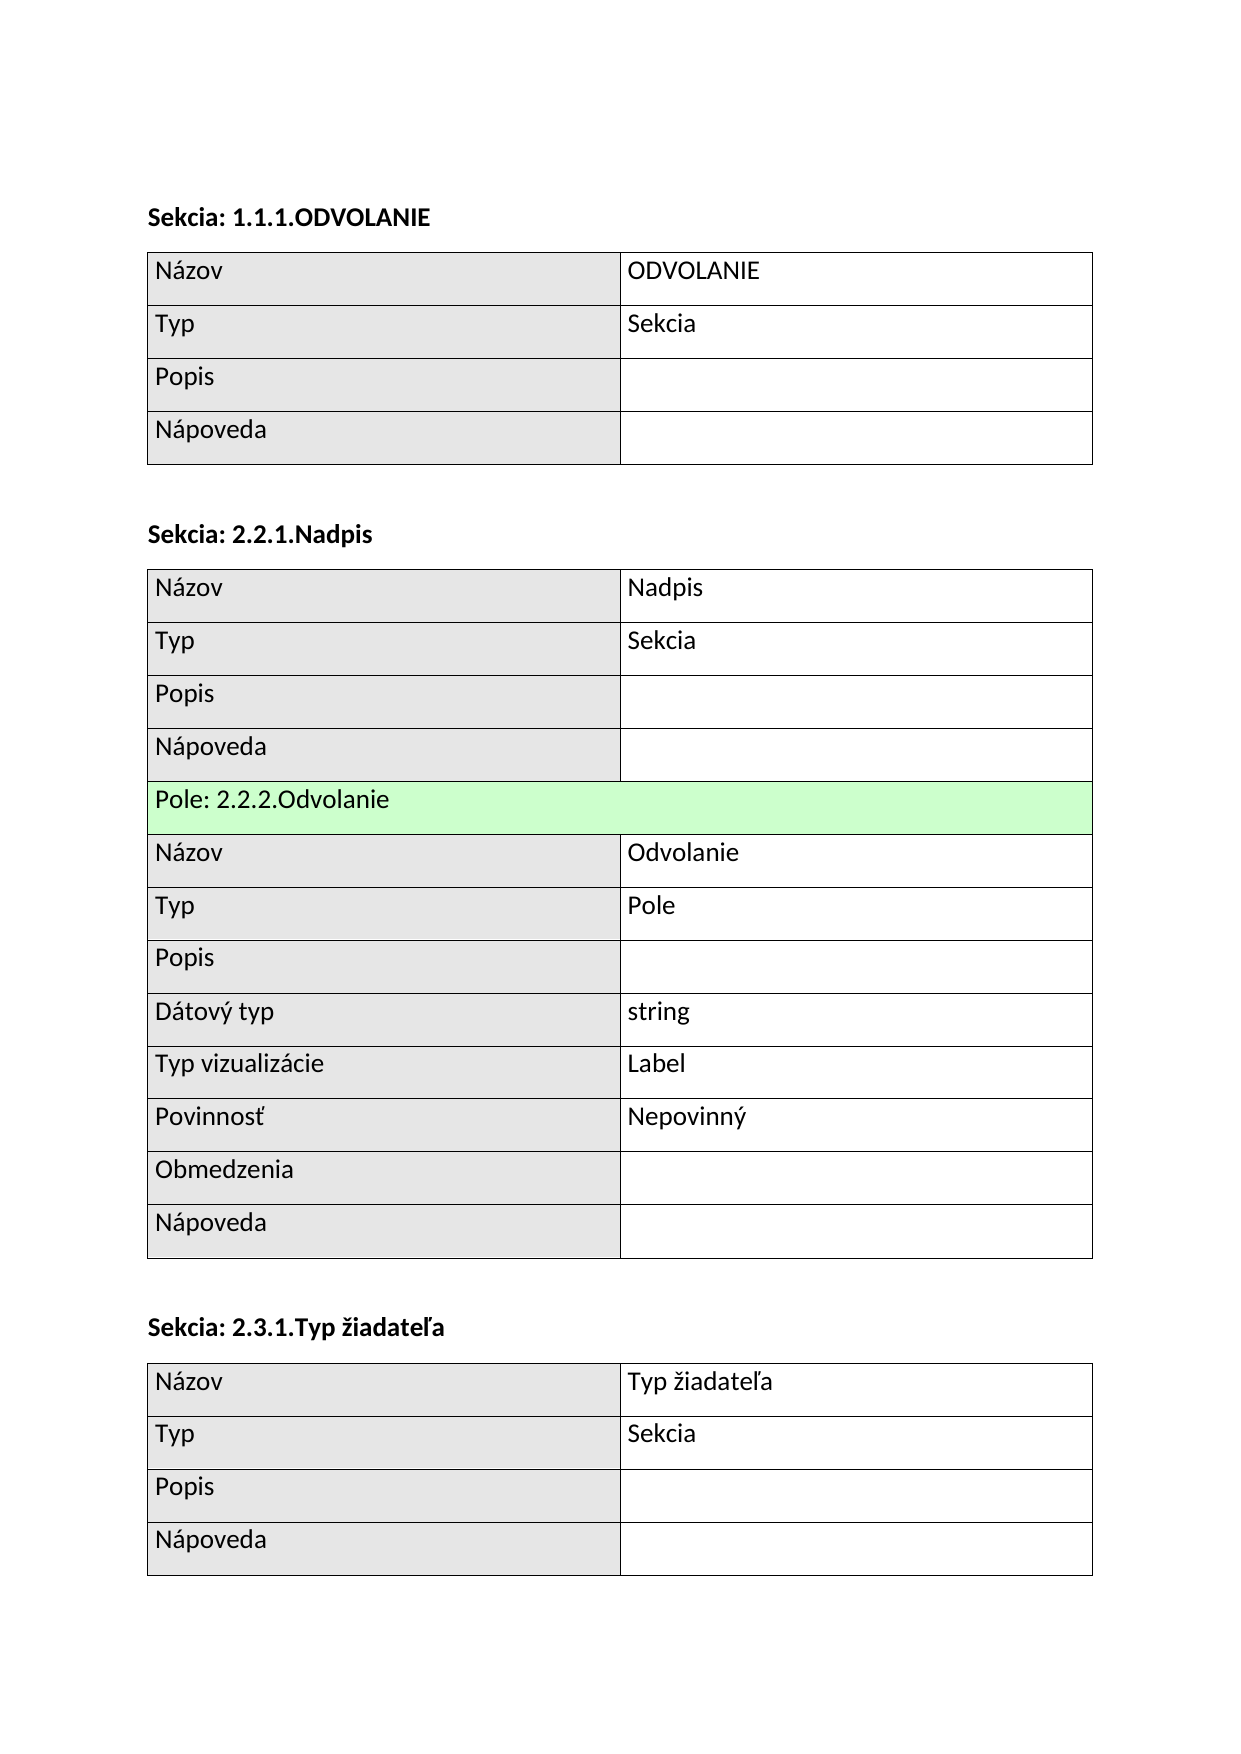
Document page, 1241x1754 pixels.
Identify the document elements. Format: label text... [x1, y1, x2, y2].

table_cell Typ vizualizácie [148, 1047, 620, 1098]
table_cell [621, 676, 1092, 728]
table_cell Povinnosť [148, 1099, 620, 1151]
text Sekcia: 2.2.1.Nadpis [148, 517, 1093, 550]
table_cell Nápoveda [148, 412, 620, 464]
table_cell Sekcia [621, 306, 1092, 358]
table_cell Popis [148, 1470, 620, 1522]
table_cell Typ [148, 623, 620, 675]
table_cell [621, 1152, 1092, 1204]
table_header Typ žiadateľa [621, 1364, 1092, 1416]
table_cell Pole: 2.2.2.Odvolanie [148, 782, 1092, 834]
table_cell Nepovinný [621, 1099, 1092, 1151]
text Sekcia: 1.1.1.ODVOLANIE [148, 200, 1093, 233]
table_cell [621, 412, 1092, 464]
table_cell Nápoveda [148, 1205, 620, 1257]
table_cell Typ [148, 888, 620, 939]
table_cell Sekcia [621, 623, 1092, 675]
table_header ODVOLANIE [621, 253, 1092, 305]
table_cell Dátový typ [148, 994, 620, 1046]
table_cell Nápoveda [148, 1523, 620, 1575]
table_cell Label [621, 1047, 1092, 1098]
table_cell Pole [621, 888, 1092, 939]
table_cell Popis [148, 941, 620, 993]
table_cell [621, 941, 1092, 993]
table_cell Nápoveda [148, 729, 620, 781]
table_cell [621, 1205, 1092, 1257]
table_cell [621, 729, 1092, 781]
table_header Názov [148, 1364, 620, 1416]
table_cell Odvolanie [621, 835, 1092, 887]
text Sekcia: 2.3.1.Typ žiadateľa [148, 1311, 1093, 1343]
table_cell Sekcia [621, 1417, 1092, 1468]
table_cell Popis [148, 676, 620, 728]
table_cell Typ [148, 306, 620, 358]
table_cell [621, 1470, 1092, 1522]
table_header Nadpis [621, 570, 1092, 622]
table_cell Popis [148, 359, 620, 411]
table_cell Názov [148, 835, 620, 887]
table_cell [621, 1523, 1092, 1575]
table_header Názov [148, 570, 620, 622]
table_cell string [621, 994, 1092, 1046]
table_cell [621, 359, 1092, 411]
table_cell Typ [148, 1417, 620, 1468]
table_header Názov [148, 253, 620, 305]
table_cell Obmedzenia [148, 1152, 620, 1204]
